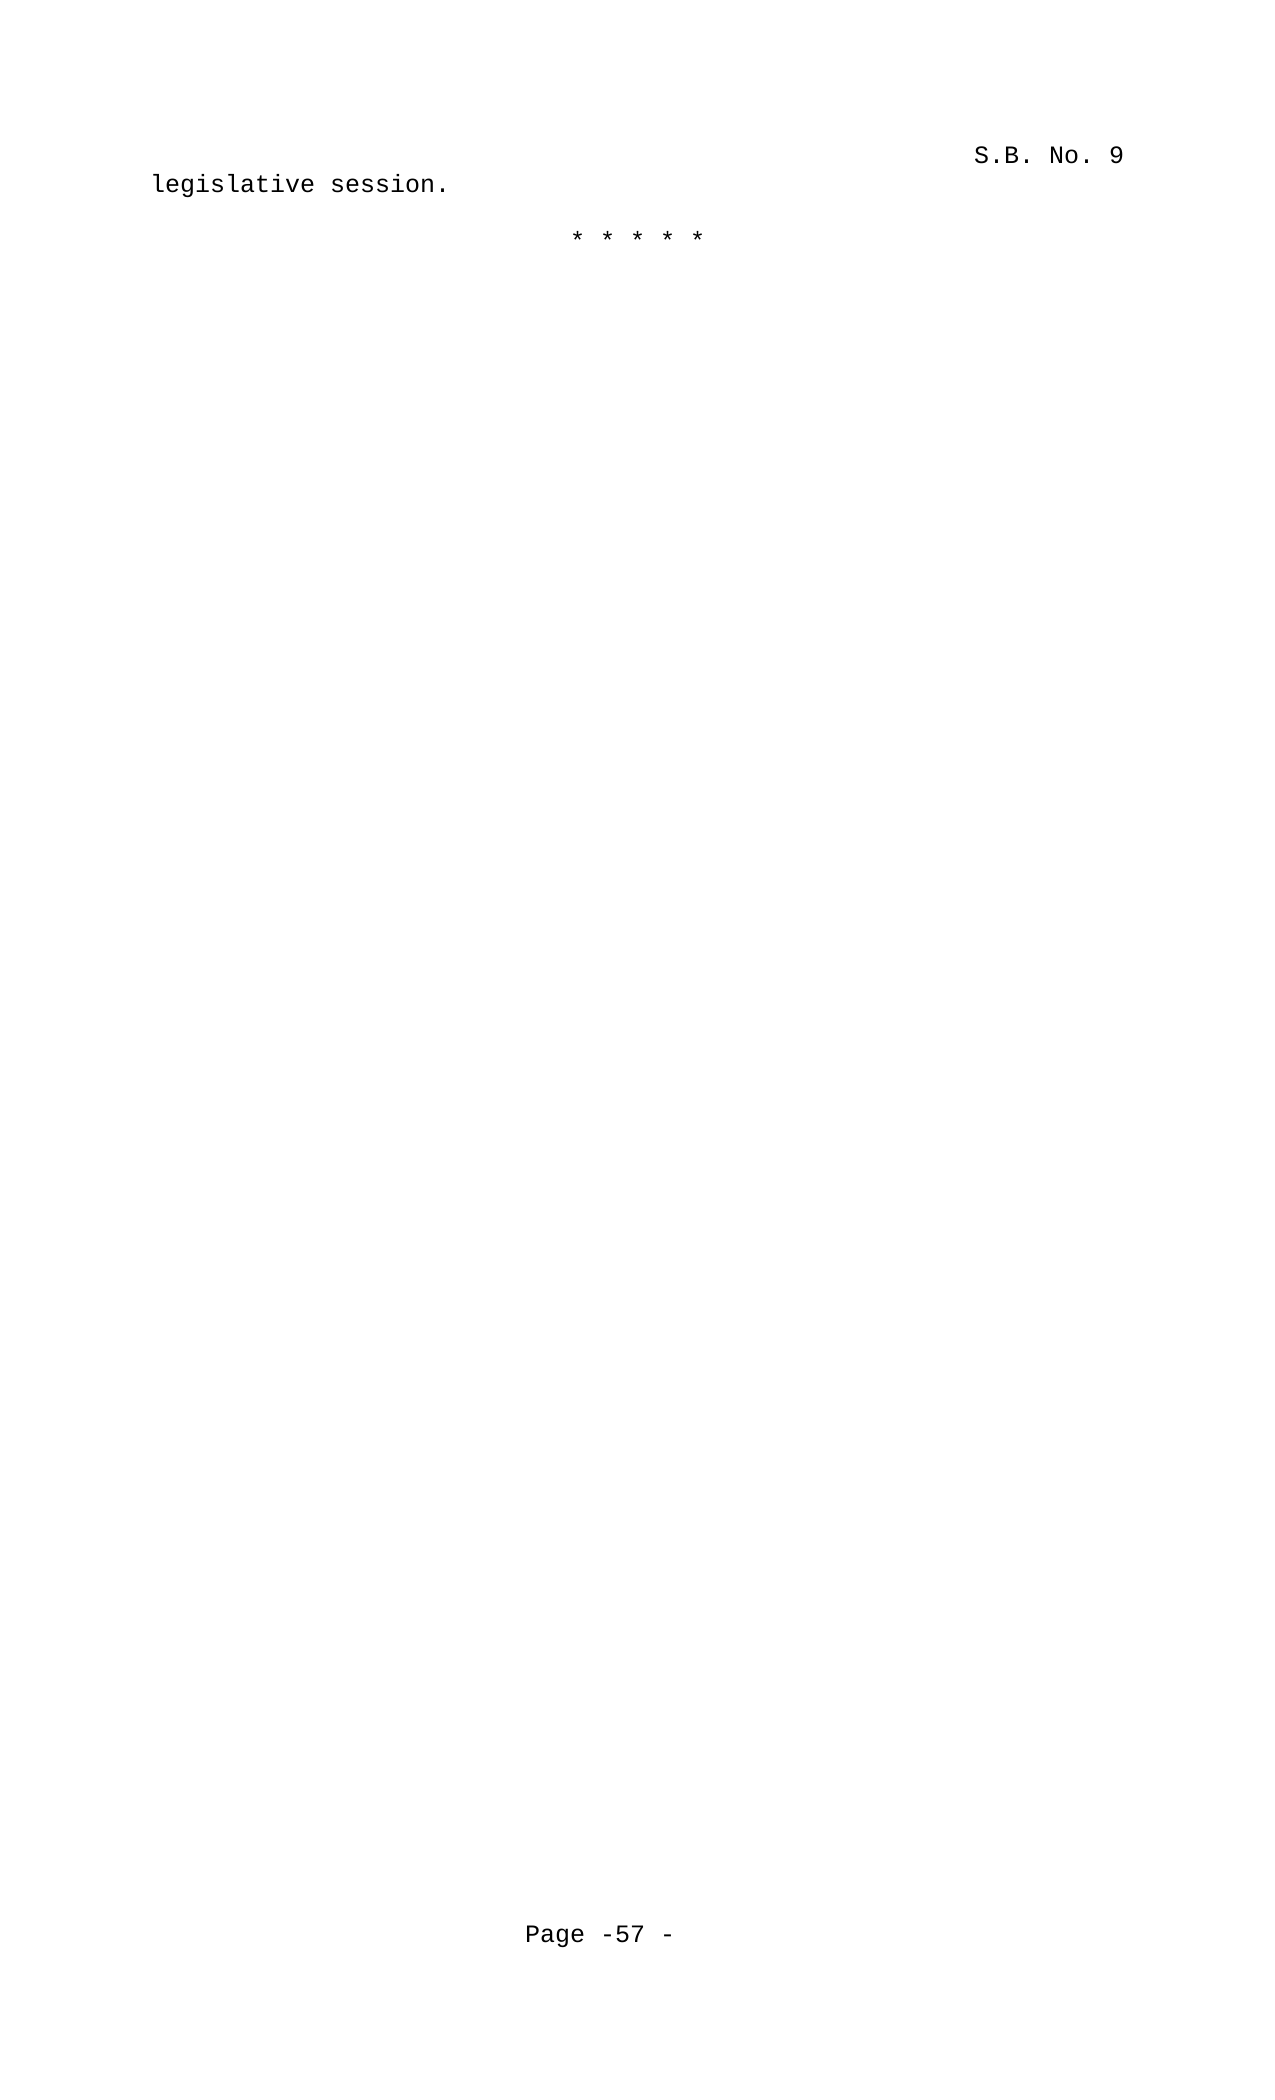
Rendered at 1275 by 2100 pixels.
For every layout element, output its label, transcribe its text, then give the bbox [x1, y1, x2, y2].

text * * * * * [150, 228, 1125, 257]
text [150, 171, 1125, 200]
